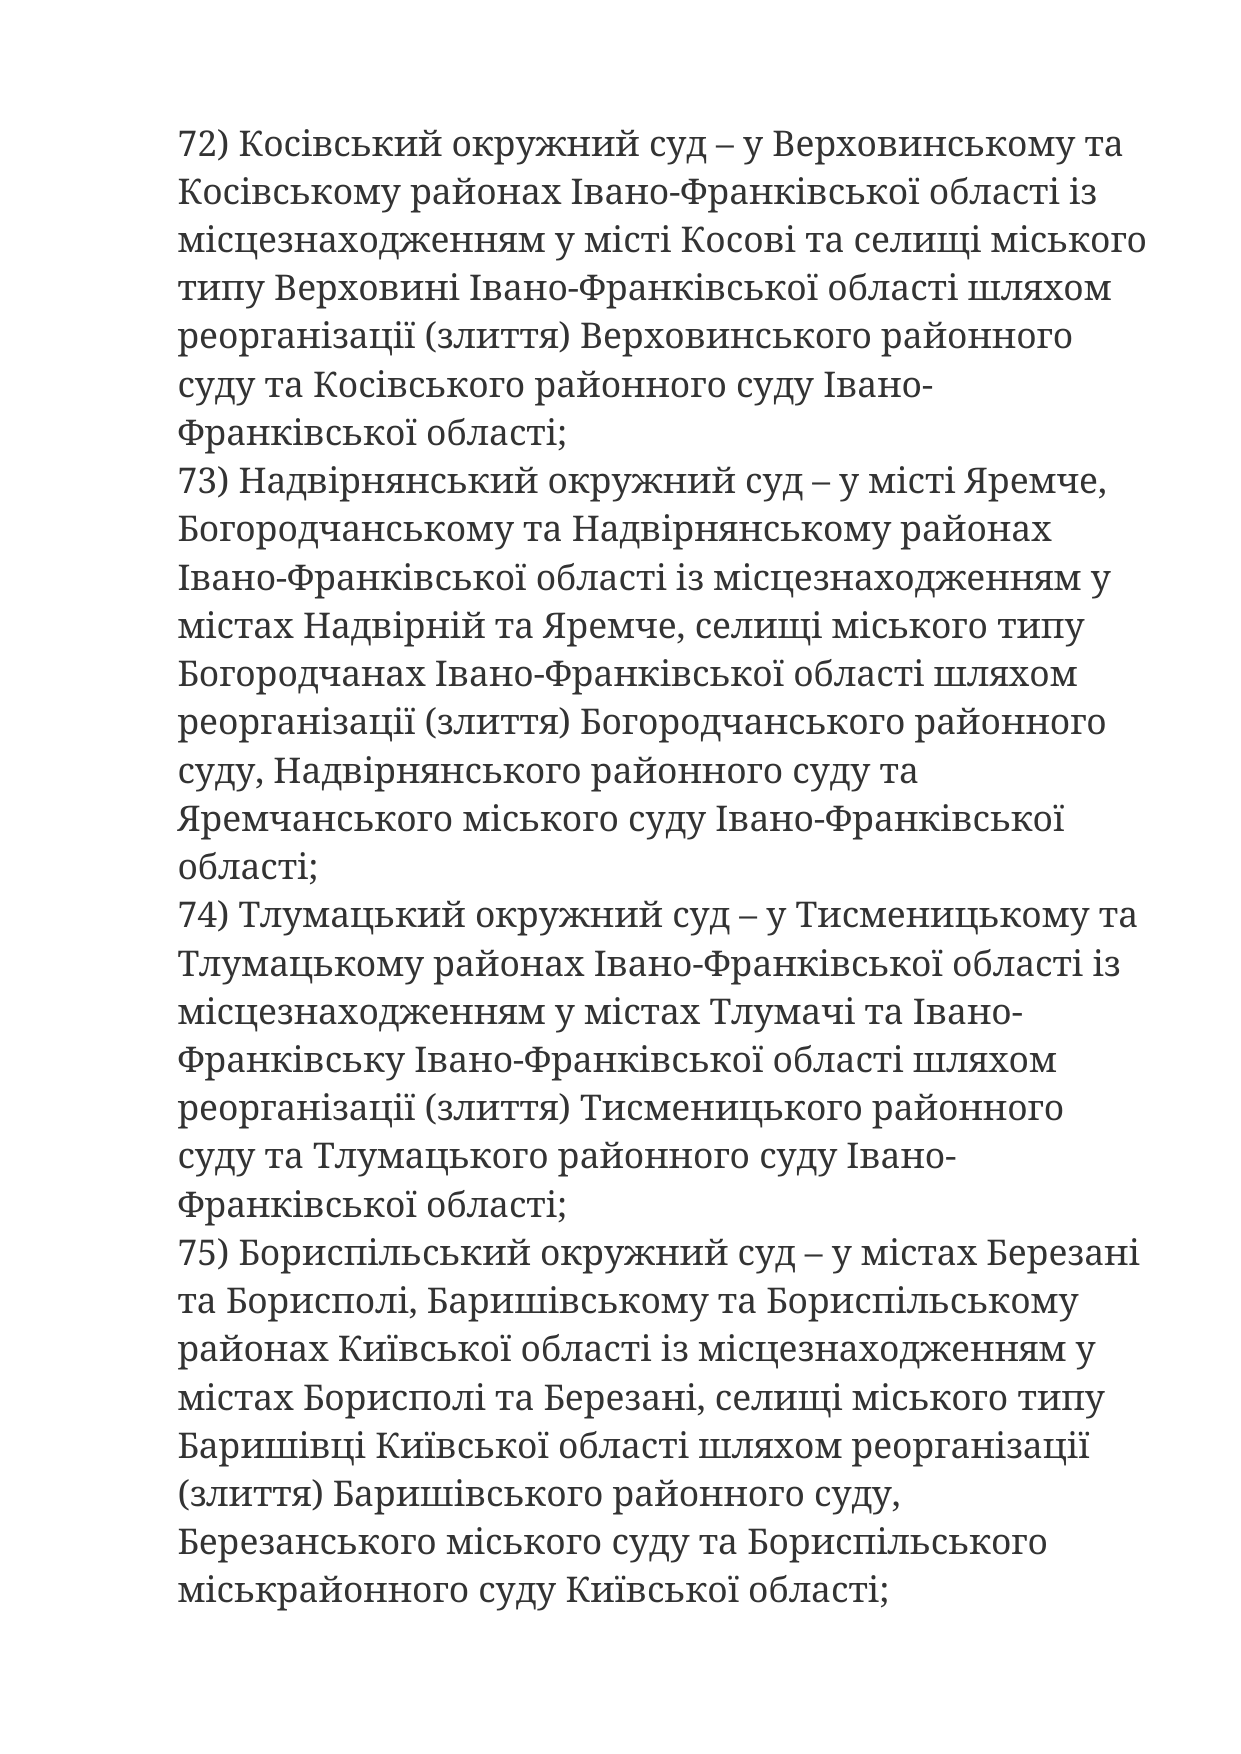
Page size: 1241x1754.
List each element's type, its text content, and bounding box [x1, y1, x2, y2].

text 72) Косівський окружний суд – у Верховинському та Косівському районах Івано-Франківської області із місцезнаходженням у місті Косові та селищі міського типу Верховині Івано-Франківської області шляхом реорганізації (злиття) Верховинського районного суду та Косівського районного суду Івано-Франківської області; [177, 118, 1152, 456]
text 74) Тлумацький окружний суд – у Тисменицькому та Тлумацькому районах Івано-Франківської області із місцезнаходженням у містах Тлумачі та Івано-Франківську Івано-Франківської області шляхом реорганізації (злиття) Тисменицького районного суду та Тлумацького районного суду Івано-Франківської області; [177, 890, 1152, 1227]
text 73) Надвірнянський окружний суд – у місті Яремче, Богородчанському та Надвірнянському районах Івано-Франківської області із місцезнаходженням у містах Надвірній та Яремче, селищі міського типу Богородчанах Івано-Франківської області шляхом реорганізації (злиття) Богородчанського районного суду, Надвірнянського районного суду та Яремчанського міського суду Івано-Франківської області; [177, 456, 1152, 890]
text 75) Бориспільський окружний суд – у містах Березані та Борисполі, Баришівському та Бориспільському районах Київської області із місцезнаходженням у містах Борисполі та Березані, селищі міського типу Баришівці Київської області шляхом реорганізації (злиття) Баришівського районного суду, Березанського міського суду та Бориспільського міськрайонного суду Київської області; [177, 1227, 1152, 1613]
